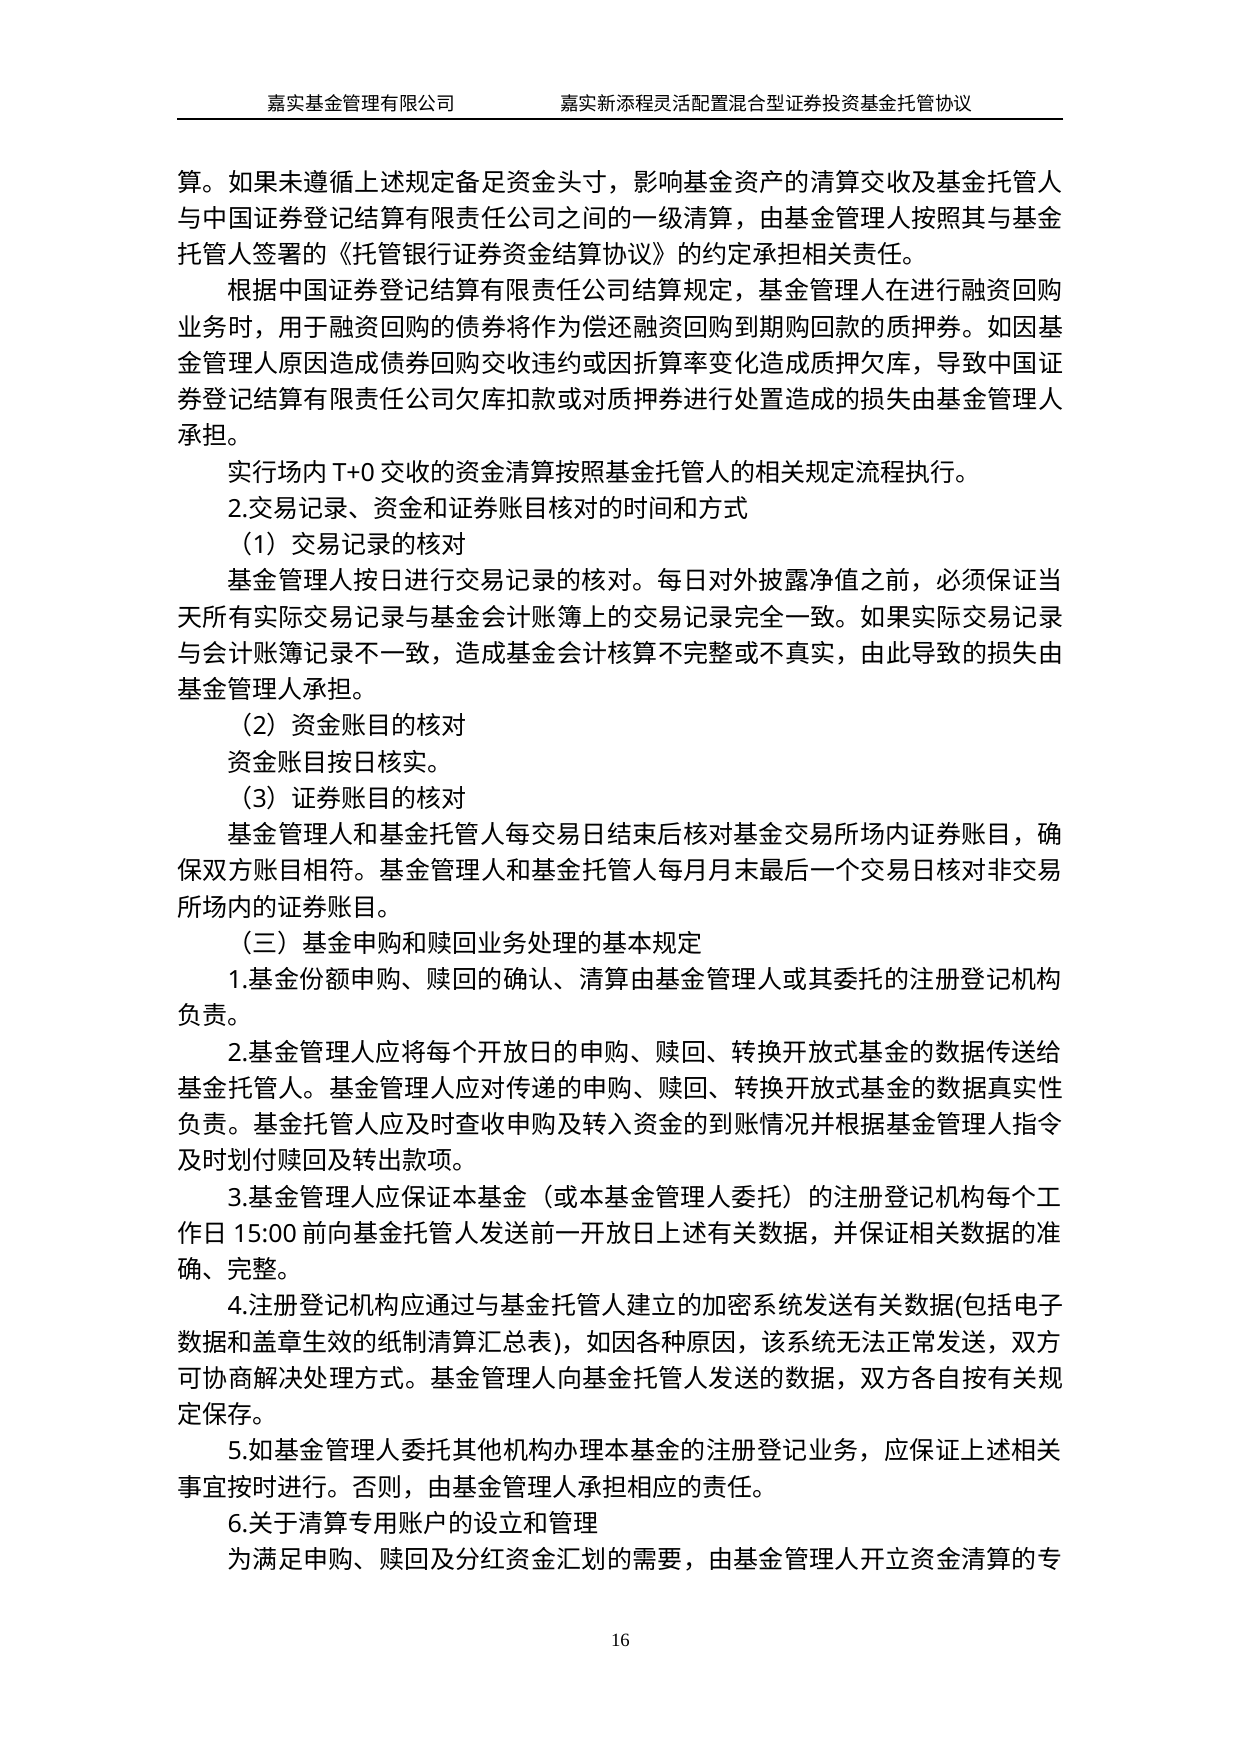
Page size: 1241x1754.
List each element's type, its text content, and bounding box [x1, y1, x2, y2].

text 实行场内T+0交收的资金清算按照基金托管人的相关规定流程执行。 [177, 452, 1063, 488]
text 1.基金份额申购、赎回的确认、清算由基金管理人或其委托的注册登记机构负责。 [177, 959, 1063, 1032]
text 资金账目按日核实。 [177, 742, 1063, 778]
text （三）基金申购和赎回业务处理的基本规定 [177, 923, 1063, 959]
text 基金管理人和基金托管人每交易日结束后核对基金交易所场内证券账目，确保双方账目相符。基金管理人和基金托管人每月月末最后一个交易日核对非交易所场内的证券账目。 [177, 814, 1063, 923]
text 2.交易记录、资金和证券账目核对的时间和方式 [177, 488, 1063, 524]
text （2）资金账目的核对 [177, 706, 1063, 742]
text 根据中国证券登记结算有限责任公司结算规定，基金管理人在进行融资回购业务时，用于融资回购的债券将作为偿还融资回购到期购回款的质押券。如因基金管理人原因造成债券回购交收违约或因折算率变化造成质押欠库，导致中国证券登记结算有限责任公司欠库扣款或对质押券进行处置造成的损失由基金管理人承担。 [177, 271, 1063, 452]
text 4.注册登记机构应通过与基金托管人建立的加密系统发送有关数据(包括电子数据和盖章生效的纸制清算汇总表)，如因各种原因，该系统无法正常发送，双方可协商解决处理方式。基金管理人向基金托管人发送的数据，双方各自按有关规定保存。 [177, 1286, 1063, 1431]
text 6.关于清算专用账户的设立和管理 [177, 1503, 1063, 1539]
text 5.如基金管理人委托其他机构办理本基金的注册登记业务，应保证上述相关事宜按时进行。否则，由基金管理人承担相应的责任。 [177, 1431, 1063, 1503]
text （3）证券账目的核对 [177, 778, 1063, 814]
text 基金管理人按日进行交易记录的核对。每日对外披露净值之前，必须保证当天所有实际交易记录与基金会计账簿上的交易记录完全一致。如果实际交易记录与会计账簿记录不一致，造成基金会计核算不完整或不真实，由此导致的损失由基金管理人承担。 [177, 561, 1063, 706]
text 3.基金管理人应保证本基金（或本基金管理人委托）的注册登记机构每个工作日15:00前向基金托管人发送前一开放日上述有关数据，并保证相关数据的准确、完整。 [177, 1177, 1063, 1286]
text 2.基金管理人应将每个开放日的申购、赎回、转换开放式基金的数据传送给基金托管人。基金管理人应对传递的申购、赎回、转换开放式基金的数据真实性负责。基金托管人应及时查收申购及转入资金的到账情况并根据基金管理人指令及时划付赎回及转出款项。 [177, 1032, 1063, 1177]
text （1）交易记录的核对 [177, 524, 1063, 561]
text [177, 162, 1063, 271]
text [177, 1539, 1063, 1576]
